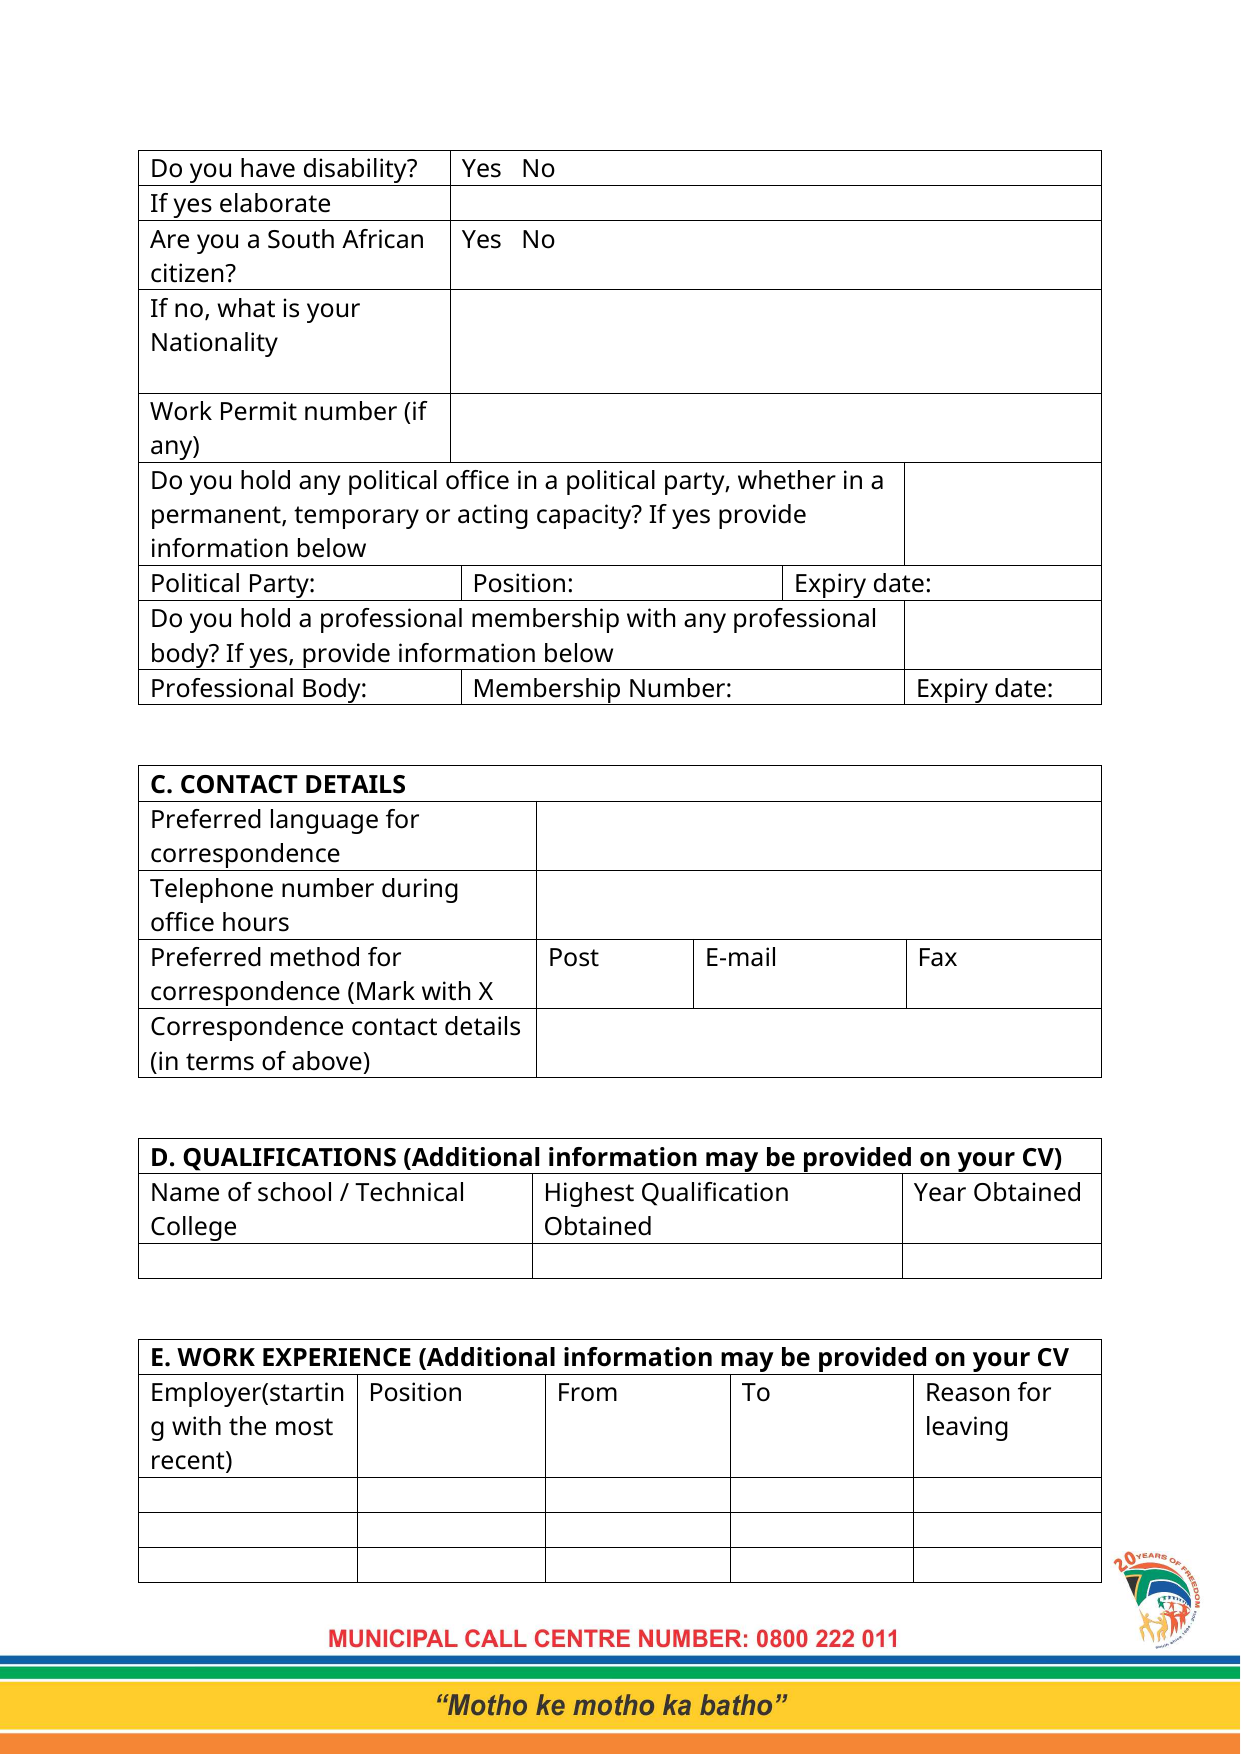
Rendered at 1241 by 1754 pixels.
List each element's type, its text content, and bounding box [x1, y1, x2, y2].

table_cell Year Obtained [903, 1174, 1101, 1242]
table_header D. QUALIFICATIONS (Additional information may be provided on your CV) [139, 1139, 1101, 1173]
table_cell Preferred method for correspondence (Mark with X [139, 940, 536, 1008]
table_cell [546, 1548, 730, 1582]
table_cell [451, 186, 1101, 220]
table_cell [451, 290, 1101, 393]
table_cell [731, 1513, 913, 1547]
table_cell Yes No [451, 151, 1101, 185]
table_cell Membership Number: [462, 670, 904, 704]
table_cell [537, 871, 1101, 939]
table_cell [546, 1478, 730, 1512]
table_cell Expiry date: [783, 566, 1101, 600]
table_cell [358, 1548, 545, 1582]
table_cell E-mail [694, 940, 906, 1008]
table_cell [903, 1244, 1101, 1278]
table_cell [537, 1009, 1101, 1077]
table_cell From [546, 1375, 730, 1477]
table_cell [139, 1548, 357, 1582]
table_cell If yes elaborate [139, 186, 450, 220]
table_cell [731, 1548, 913, 1582]
table_cell [139, 1244, 532, 1278]
table_cell [731, 1478, 913, 1512]
table_cell [905, 463, 1101, 565]
table_cell Fax [907, 940, 1101, 1008]
table_cell [546, 1513, 730, 1547]
table_cell [533, 1244, 902, 1278]
table_header E. WORK EXPERIENCE (Additional information may be provided on your CV [139, 1340, 1101, 1374]
table_cell Correspondence contact details (in terms of above) [139, 1009, 536, 1077]
table_cell Highest Qualification Obtained [533, 1174, 902, 1242]
table_cell [914, 1548, 1101, 1582]
table_cell If no, what is your Nationality [139, 290, 450, 393]
table_cell Employer(starting with the most recent) [139, 1375, 357, 1477]
table_cell [358, 1513, 545, 1547]
table_cell [358, 1478, 545, 1512]
table_cell Position [358, 1375, 545, 1477]
table_cell Position: [462, 566, 782, 600]
table_cell Yes No [451, 221, 1101, 289]
table_cell Name of school / Technical College [139, 1174, 532, 1242]
table_cell [139, 1513, 357, 1547]
table_cell Political Party: [139, 566, 461, 600]
table_cell Are you a South African citizen? [139, 221, 450, 289]
table_cell Do you have disability? [139, 151, 450, 185]
table_cell [537, 802, 1101, 870]
table_cell Work Permit number (if any) [139, 394, 450, 462]
table_cell Reason for leaving [914, 1375, 1101, 1477]
table_cell [139, 1478, 357, 1512]
table_header C. CONTACT DETAILS [139, 766, 1101, 801]
picture [0, 1551, 1241, 1754]
table_cell To [731, 1375, 913, 1477]
table_cell [914, 1478, 1101, 1512]
table_cell Expiry date: [905, 670, 1101, 704]
table_cell [905, 601, 1101, 669]
table_cell Preferred language for correspondence [139, 802, 536, 870]
table_cell Telephone number during office hours [139, 871, 536, 939]
table_cell [914, 1513, 1101, 1547]
table_cell Do you hold any political office in a political party, whether in a permanent, temporary or acting capacity? If yes provide information below [139, 463, 904, 565]
table_cell Do you hold a professional membership with any professional body? If yes, provide information below [139, 601, 904, 669]
table_cell Post [537, 940, 693, 1008]
table_cell Professional Body: [139, 670, 461, 704]
table_cell [451, 394, 1101, 462]
